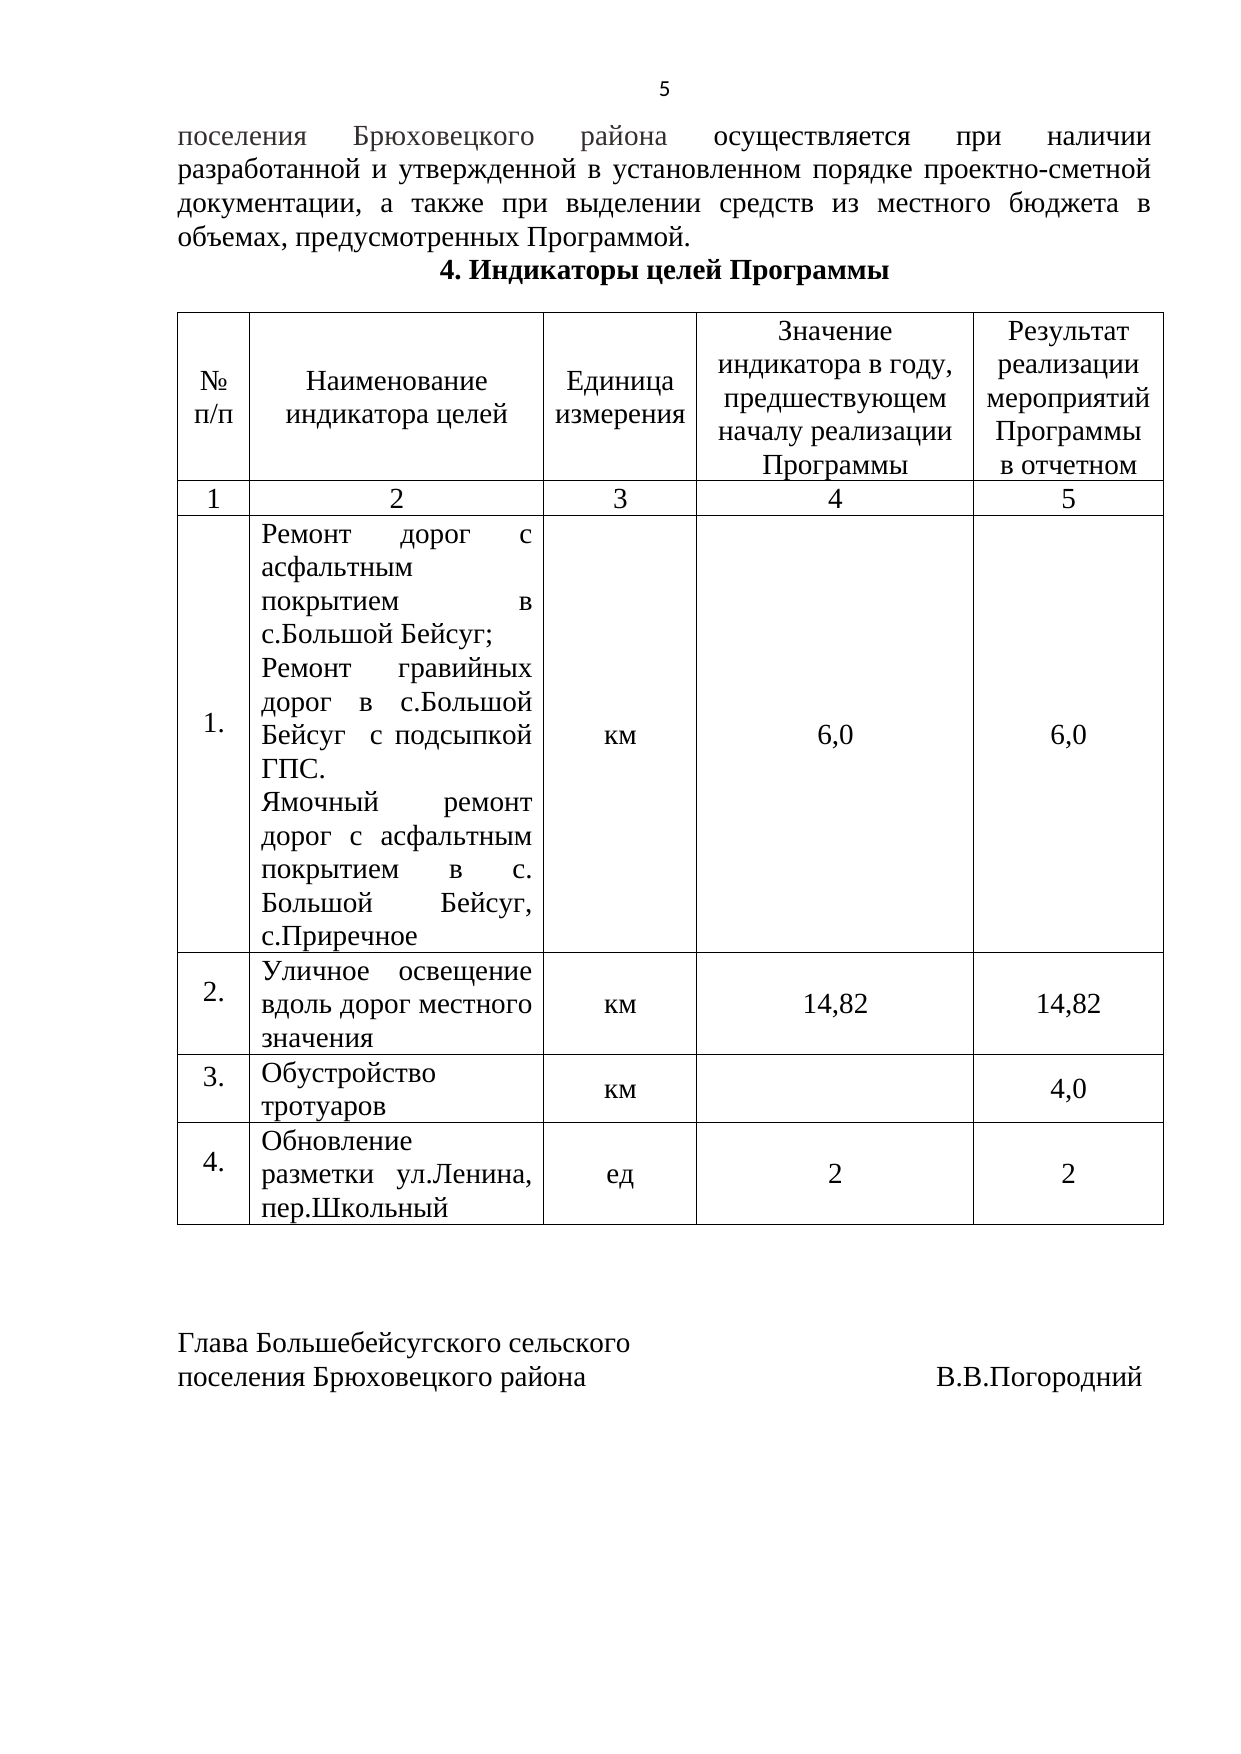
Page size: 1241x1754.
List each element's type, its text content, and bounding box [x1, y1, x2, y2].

table_cell 2 [974, 1123, 1163, 1223]
table_header Результат реализации мероприятий Программы в отчетном [974, 313, 1163, 480]
table_cell 14,82 [697, 953, 973, 1054]
table_cell Обновление разметки ул.Ленина, пер.Школьный [250, 1123, 543, 1223]
text поселения Брюховецкого района В.В.Погородний [177, 1359, 1152, 1392]
text Глава Большебейсугского сельского [177, 1325, 1152, 1359]
table_cell 4,0 [974, 1055, 1163, 1122]
table_cell 6,0 [697, 516, 973, 952]
table_cell км [544, 953, 696, 1054]
table_cell ед [544, 1123, 696, 1223]
table_cell 6,0 [974, 516, 1163, 952]
table_cell 3 [544, 481, 696, 515]
table_cell 1 [178, 481, 249, 515]
table_cell Ремонт дорог с асфальтным покрытием в с.Большой Бейсуг; Ремонт гравийных дорог в с.Большой Бейсуг с подсыпкой ГПС. Ямочный ремонт дорог с асфальтным покрытием в с. Большой Бейсуг, с.Приречное [250, 516, 543, 952]
table_cell 5 [974, 481, 1163, 515]
table_cell км [544, 516, 696, 952]
table_header Значение индикатора в году, предшествующем началу реализации Программы [697, 313, 973, 480]
table_header Единица измерения [544, 313, 696, 480]
table_cell 14,82 [974, 953, 1163, 1054]
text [177, 118, 1152, 252]
table_cell 2 [250, 481, 543, 515]
table_cell 2. [178, 953, 249, 1054]
table_cell км [544, 1055, 696, 1122]
table_cell [697, 1055, 973, 1122]
table_cell 4 [697, 481, 973, 515]
table_cell Уличное освещение вдоль дорог местного значения [250, 953, 543, 1054]
table_cell 2 [697, 1123, 973, 1223]
table_header № п/п [178, 313, 249, 480]
table_cell 1. [178, 516, 249, 952]
table_header Наименование индикатора целей [250, 313, 543, 480]
table_cell Обустройство тротуаров [250, 1055, 543, 1122]
text 4. Индикаторы целей Программы [177, 252, 1152, 286]
table_cell 3. [178, 1055, 249, 1122]
table_cell 4. [178, 1123, 249, 1223]
